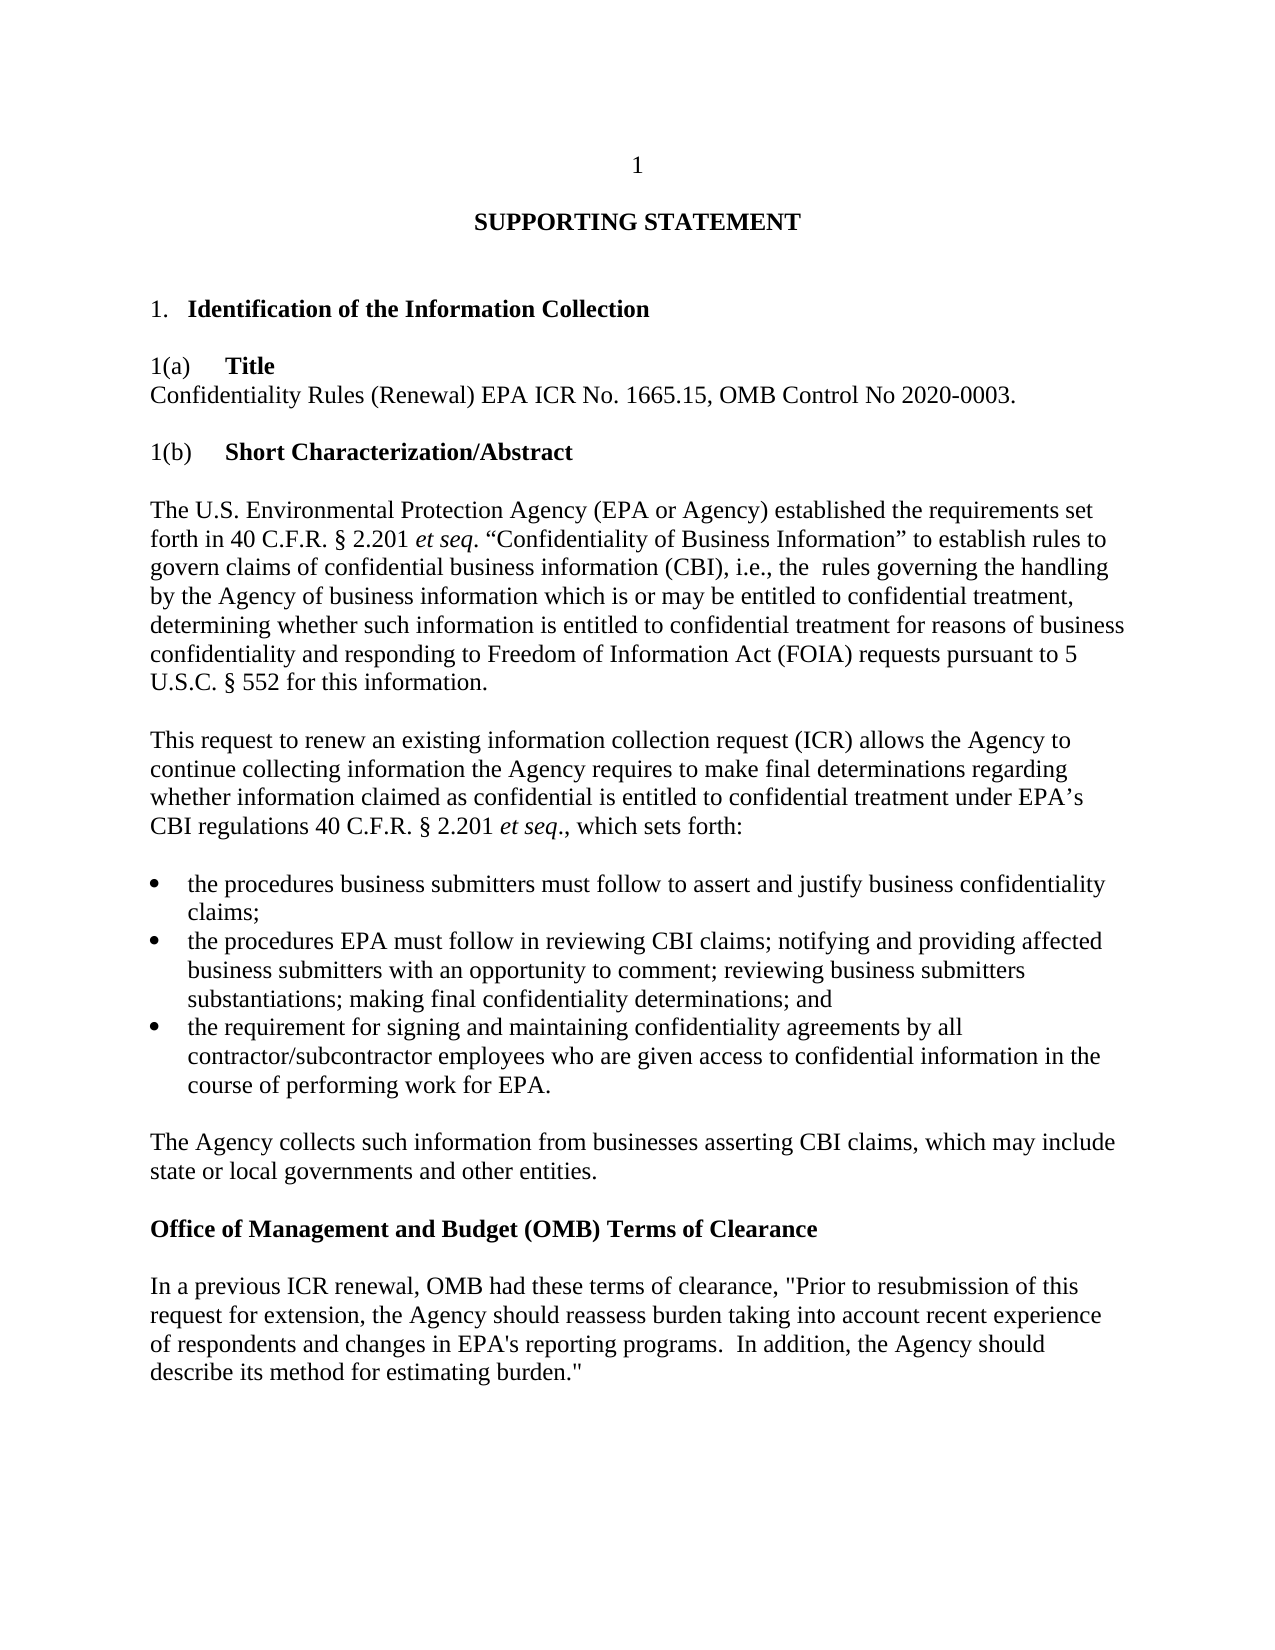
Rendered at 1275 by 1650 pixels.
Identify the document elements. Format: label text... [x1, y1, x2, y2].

text This request to renew an existing information collection request (ICR) allows the Agency to continue collecting information the Agency requires to make final determinations regarding whether information claimed as confidential is entitled to confidential treatment under EPA’s CBI regulations 40 C.F.R. § 2.201 et seq., which sets forth: [150, 725, 1125, 840]
text SUPPORTING STATEMENT [150, 207, 1125, 236]
text 1. Identification of the Information Collection [150, 294, 1125, 322]
text The Agency collects such information from businesses asserting CBI claims, which may include state or local governments and other entities. [150, 1127, 1125, 1185]
list the requirement for signing and maintaining confidentiality agreements by all contractor/subcontractor employees who are given access to confidential information in the course of performing work for EPA. [150, 1012, 1125, 1099]
text 1(b) Short Characterization/Abstract [150, 437, 1125, 466]
list the procedures business submitters must follow to assert and justify business confidentiality claims; [150, 869, 1125, 926]
text 1(a) Title [103, 351, 1125, 380]
text The U.S. Environmental Protection Agency (EPA or Agency) established the requirements set forth in 40 C.F.R. § 2.201 et seq. “Confidentiality of Business Information” to establish rules to govern claims of confidential business information (CBI), i.e., the rules governing the handling by the Agency of business information which is or may be entitled to confidential treatment, determining whether such information is entitled to confidential treatment for reasons of business confidentiality and responding to Freedom of Information Act (FOIA) requests pursuant to 5 U.S.C. § 552 for this information. [150, 495, 1125, 696]
list the procedures EPA must follow in reviewing CBI claims; notifying and providing affected business submitters with an opportunity to comment; reviewing business submitters substantiations; making final confidentiality determinations; and [150, 926, 1125, 1012]
text In a previous ICR renewal, OMB had these terms of clearance, "Prior to resubmission of this request for extension, the Agency should reassess burden taking into account recent experience of respondents and changes in EPA's reporting programs. In addition, the Agency should describe its method for estimating burden." [150, 1271, 1125, 1386]
text Office of Management and Budget (OMB) Terms of Clearance [150, 1214, 1125, 1242]
text Confidentiality Rules (Renewal) EPA ICR No. 1665.15, OMB Control No 2020-0003. [150, 380, 1125, 409]
